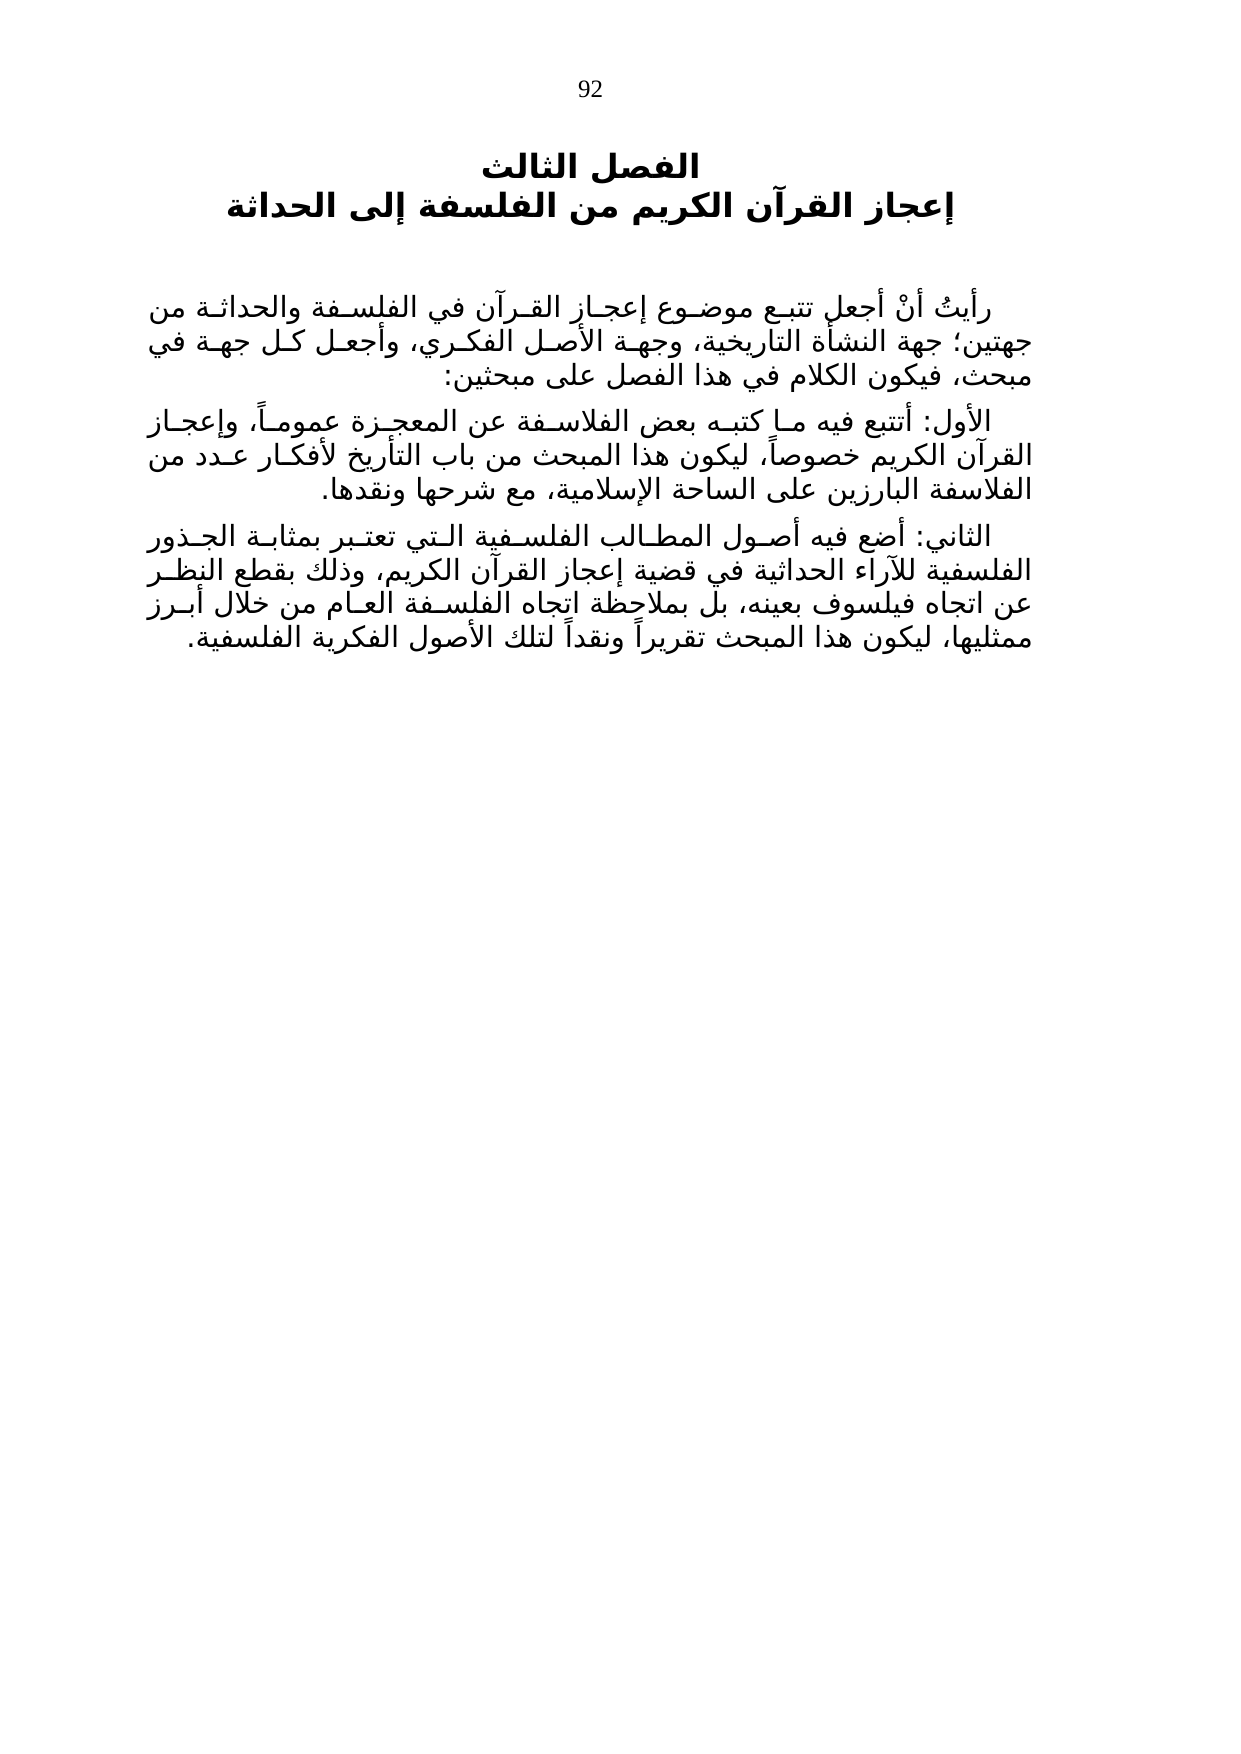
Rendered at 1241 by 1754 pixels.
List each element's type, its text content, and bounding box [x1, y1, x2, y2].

text إعجاز القرآن الكريم من الفلسفة إلى الحداثة [148, 187, 1033, 225]
text الأول: أتتبع فيه ما كتبه بعض الفلاسفة عن المعجزة عموماً، وإعجاز القرآن الكريم خصوصاً، ليكون هذا المبحث من باب التأريخ لأفكار عدد من الفلاسفة البارزين على الساحة الإسلامية، مع شرحها ونقدها. [148, 404, 1033, 506]
text الفصل الثالث [148, 148, 1033, 187]
text الثاني: أضع فيه أصول المطالب الفلسفية التي تعتبر بمثابة الجذور الفلسفية للآراء الحداثية في قضية إعجاز القرآن الكريم، وذلك بقطع النظر عن اتجاه فيلسوف بعينه، بل بملاحظة اتجاه الفلسفة العام من خلال أبرز ممثليها، ليكون هذا المبحث تقريراً ونقداً لتلك الأصول الفكرية الفلسفية. [148, 519, 1033, 655]
text رأيتُ أنْ أجعل تتبع موضوع إعجاز القرآن في الفلسفة والحداثة من جهتين؛ جهة النشأة التاريخية، وجهة الأصل الفكري، وأجعل كل جهة في مبحث، فيكون الكلام في هذا الفصل على مبحثين: [148, 290, 1033, 392]
